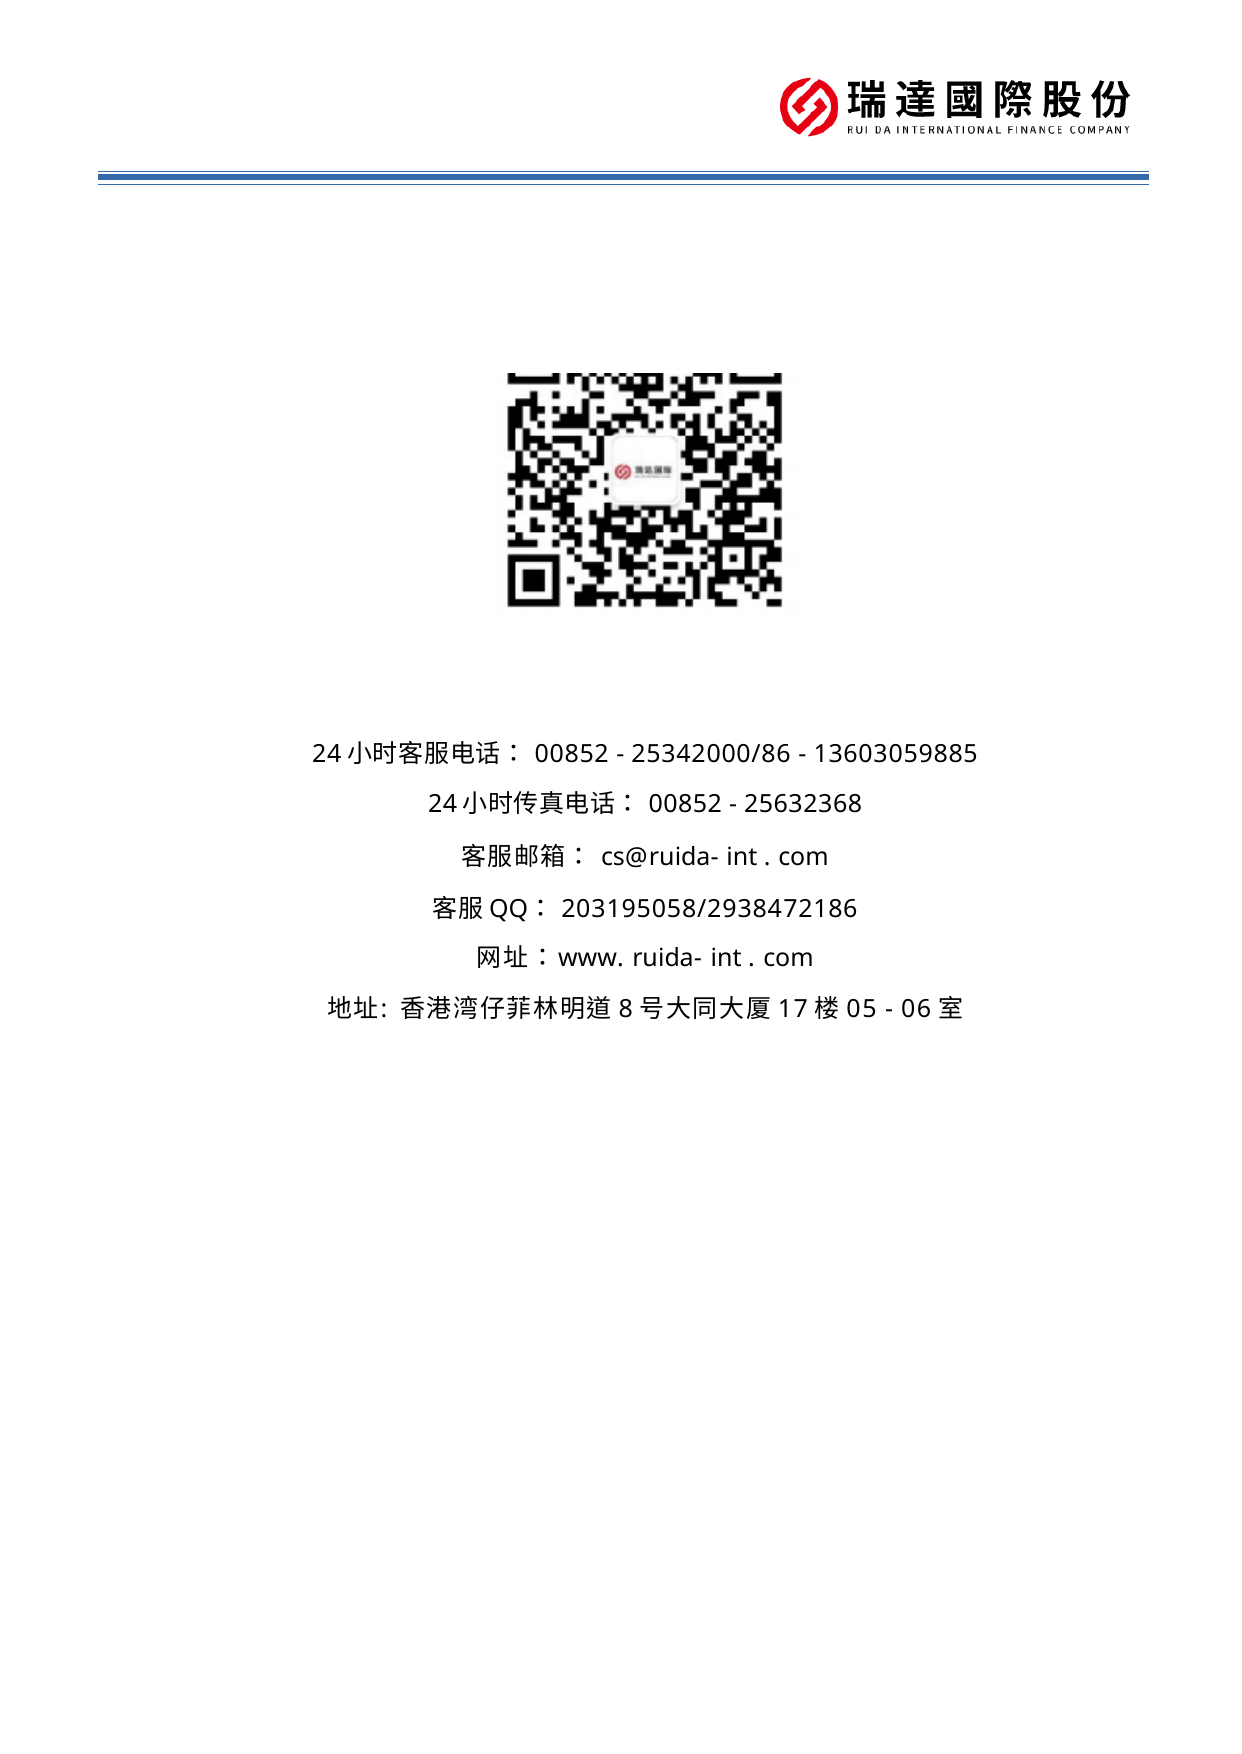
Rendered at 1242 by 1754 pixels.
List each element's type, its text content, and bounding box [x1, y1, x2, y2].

text 24小时传真电话： 00852 - 25632368 [106, 792, 1184, 817]
picture [769, 37, 1141, 171]
text 24小时客服电话： 00852 - 25342000/86 - 13603059885 [106, 741, 1184, 768]
text 客服QQ： 203195058/2938472186 [106, 895, 1184, 922]
picture [486, 373, 804, 629]
text 网址：www. ruida- int . com [106, 947, 1184, 972]
text 客服邮箱： cs@ruida- int . com [106, 844, 1184, 871]
text 地址: 香港湾仔菲林明道8号大同大厦17楼05 - 06室 [106, 998, 1184, 1023]
